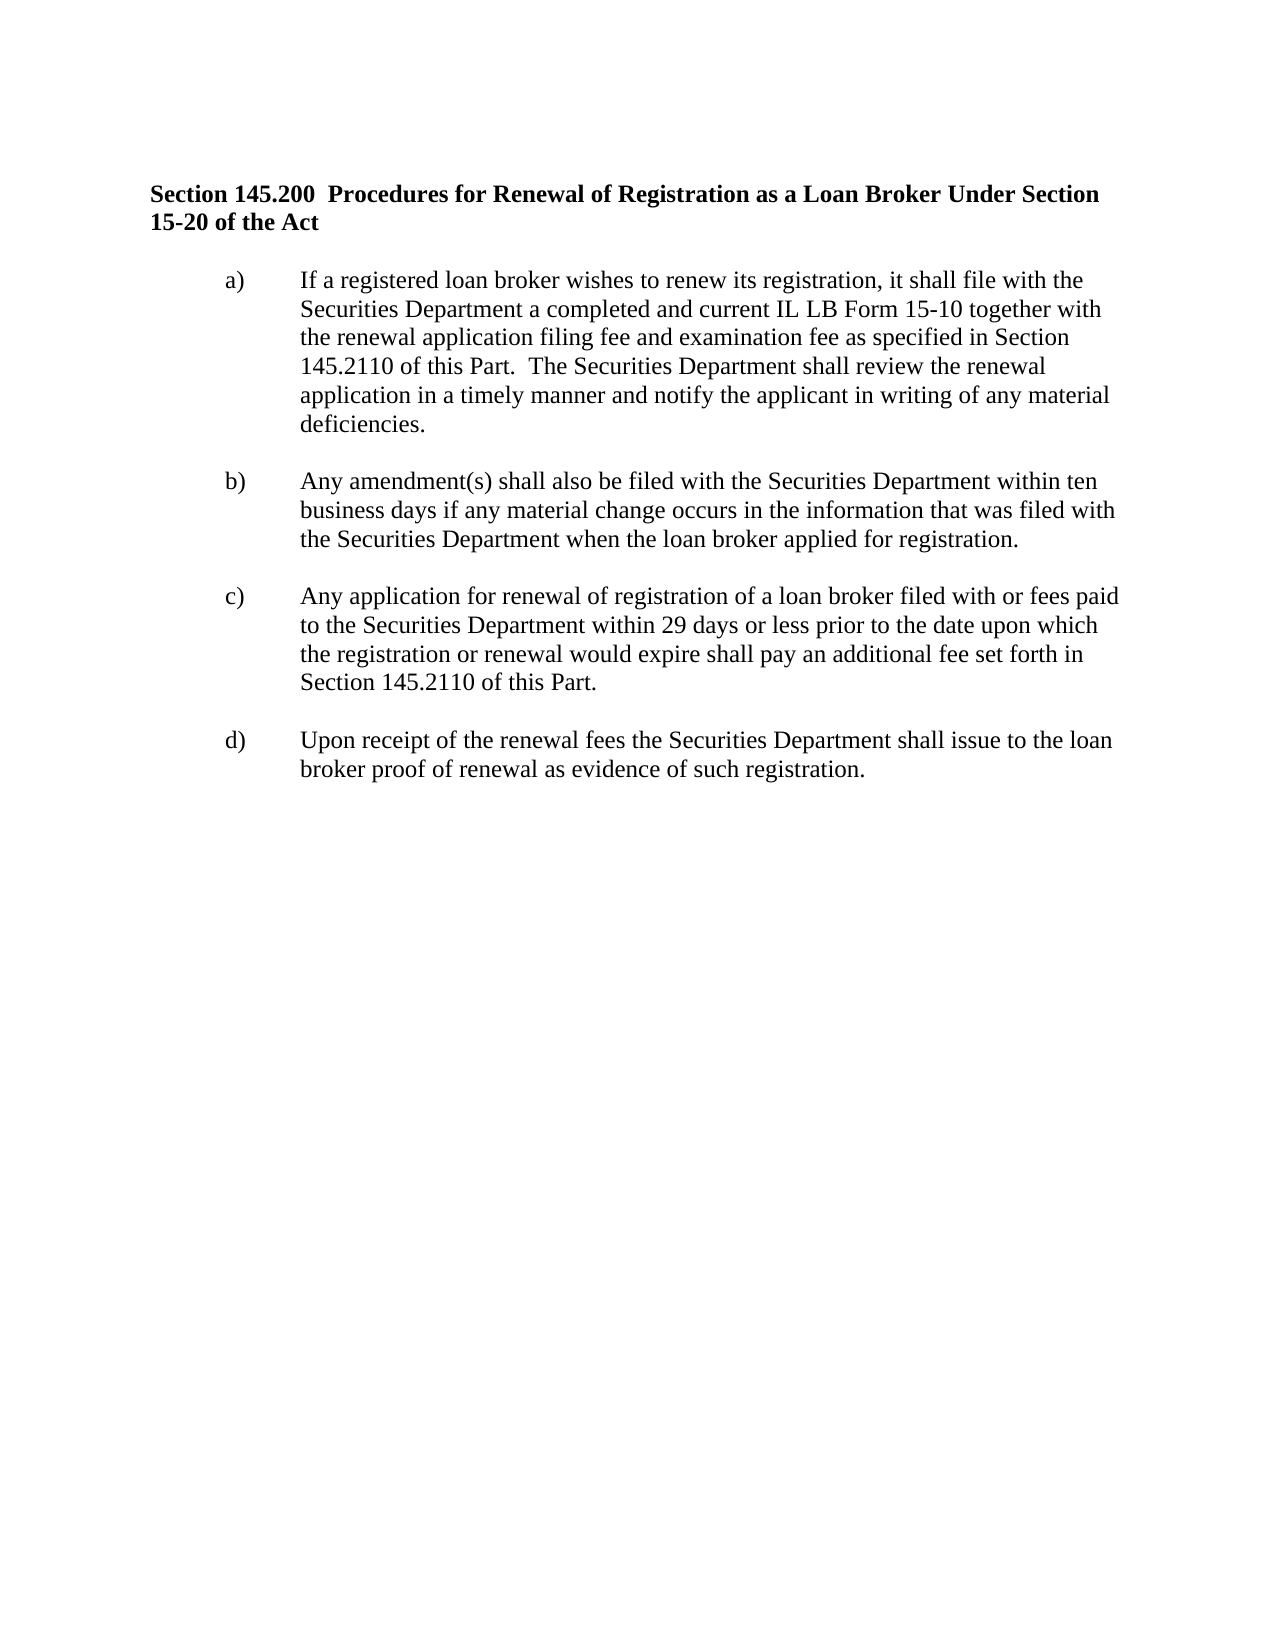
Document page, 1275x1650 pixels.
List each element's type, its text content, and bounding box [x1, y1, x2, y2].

text b) Any amendment(s) shall also be filed with the Securities Department within ten business days if any material change occurs in the information that was filed with the Securities Department when the loan broker applied for registration. [225, 466, 1125, 552]
text a) If a registered loan broker wishes to renew its registration, it shall file with the Securities Department a completed and current IL LB Form 15-10 together with the renewal application filing fee and examination fee as specified in Section 145.2110 of this Part. The Securities Department shall review the renewal application in a timely manner and notify the applicant in writing of any material deficiencies. [225, 265, 1125, 437]
text d) Upon receipt of the renewal fees the Securities Department shall issue to the loan broker proof of renewal as evidence of such registration. [225, 725, 1125, 782]
text c) Any application for renewal of registration of a loan broker filed with or fees paid to the Securities Department within 29 days or less prior to the date upon which the registration or renewal would expire shall pay an additional fee set forth in Section 145.2110 of this Part. [225, 581, 1125, 696]
text Section 145.200 Procedures for Renewal of Registration as a Loan Broker Under Section 15-20 of the Act [150, 179, 1125, 236]
